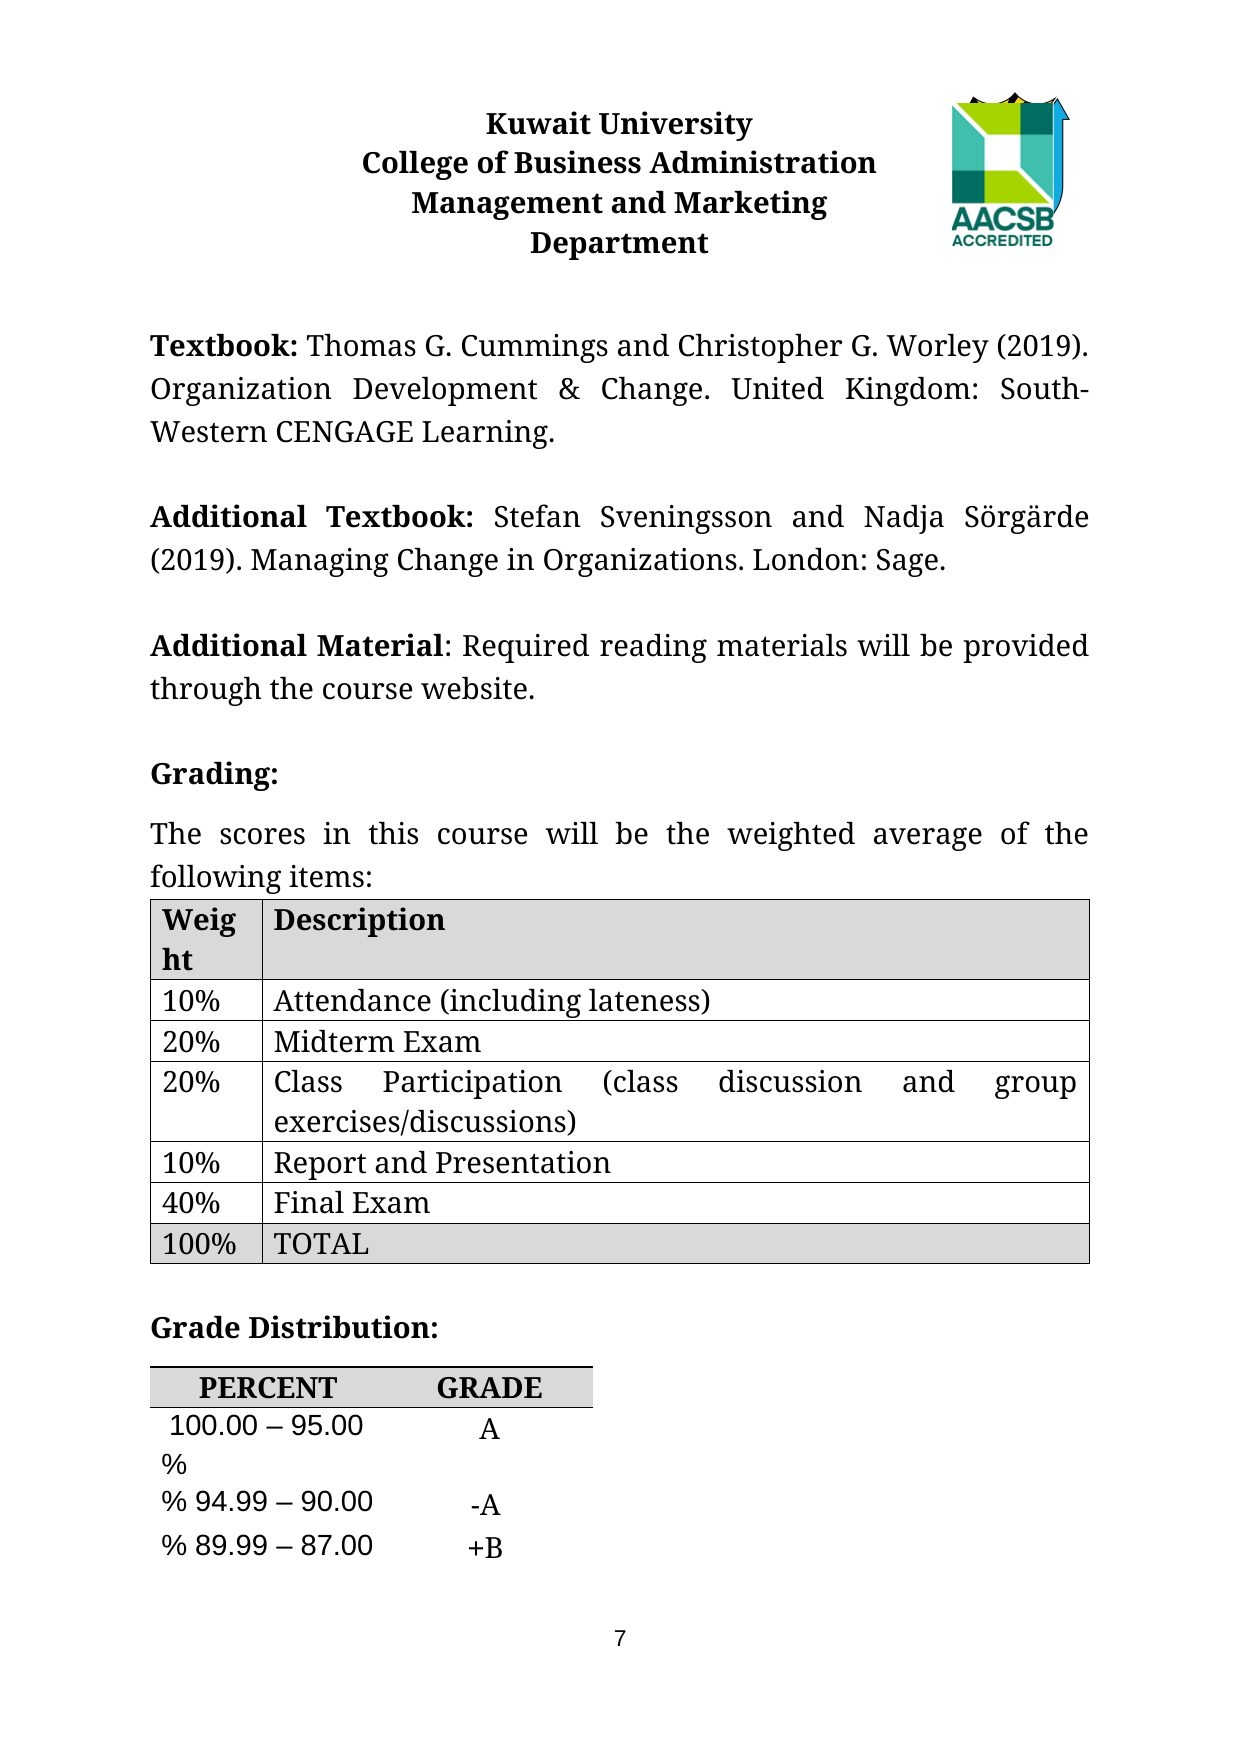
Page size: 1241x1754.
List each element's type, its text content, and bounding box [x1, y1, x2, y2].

table_cell B+ [386, 1528, 593, 1571]
table_cell A- [386, 1484, 593, 1528]
table_cell Final Exam [263, 1183, 1089, 1222]
table_header PERCENT [150, 1368, 386, 1407]
picture [939, 75, 1091, 250]
table_cell 100% [151, 1224, 262, 1263]
table_header Description [263, 900, 1089, 979]
table_cell 90.00 – 94.99 % [150, 1484, 386, 1528]
table_cell Attendance (including lateness) [263, 980, 1089, 1020]
text Additional Material: Required reading materials will be provided through the course website. [150, 625, 1090, 708]
text Grading: [150, 753, 1090, 793]
text The scores in this course will be the weighted average of the following items: [150, 813, 1090, 896]
table_cell 40% [151, 1183, 262, 1222]
text Grade Distribution: [150, 1307, 1090, 1347]
table_cell Midterm Exam [263, 1021, 1089, 1061]
table_cell A [386, 1408, 593, 1484]
table_cell 20% [151, 1021, 262, 1061]
text Textbook: Thomas G. Cummings and Christopher G. Worley (2019). Organization Development & Change. United Kingdom: South-Western CENGAGE Learning. [150, 325, 1090, 451]
table_cell 20% [151, 1062, 262, 1141]
text Additional Textbook: Stefan Sveningsson and Nadja Sörgärde (2019). Managing Change in Organizations. London: Sage. [150, 497, 1090, 579]
table_cell Class Participation (class discussion and group exercises/discussions) [263, 1062, 1089, 1141]
table_cell 10% [151, 980, 262, 1020]
table_cell 95.00 – 100.00 % [150, 1408, 386, 1484]
table_cell Report and Presentation [263, 1142, 1089, 1182]
table_header Weight [151, 900, 262, 979]
table_header GRADE [386, 1368, 593, 1407]
table_cell 10% [151, 1142, 262, 1182]
table_cell TOTAL [263, 1224, 1089, 1263]
table_cell 87.00 – 89.99 % [150, 1528, 386, 1571]
